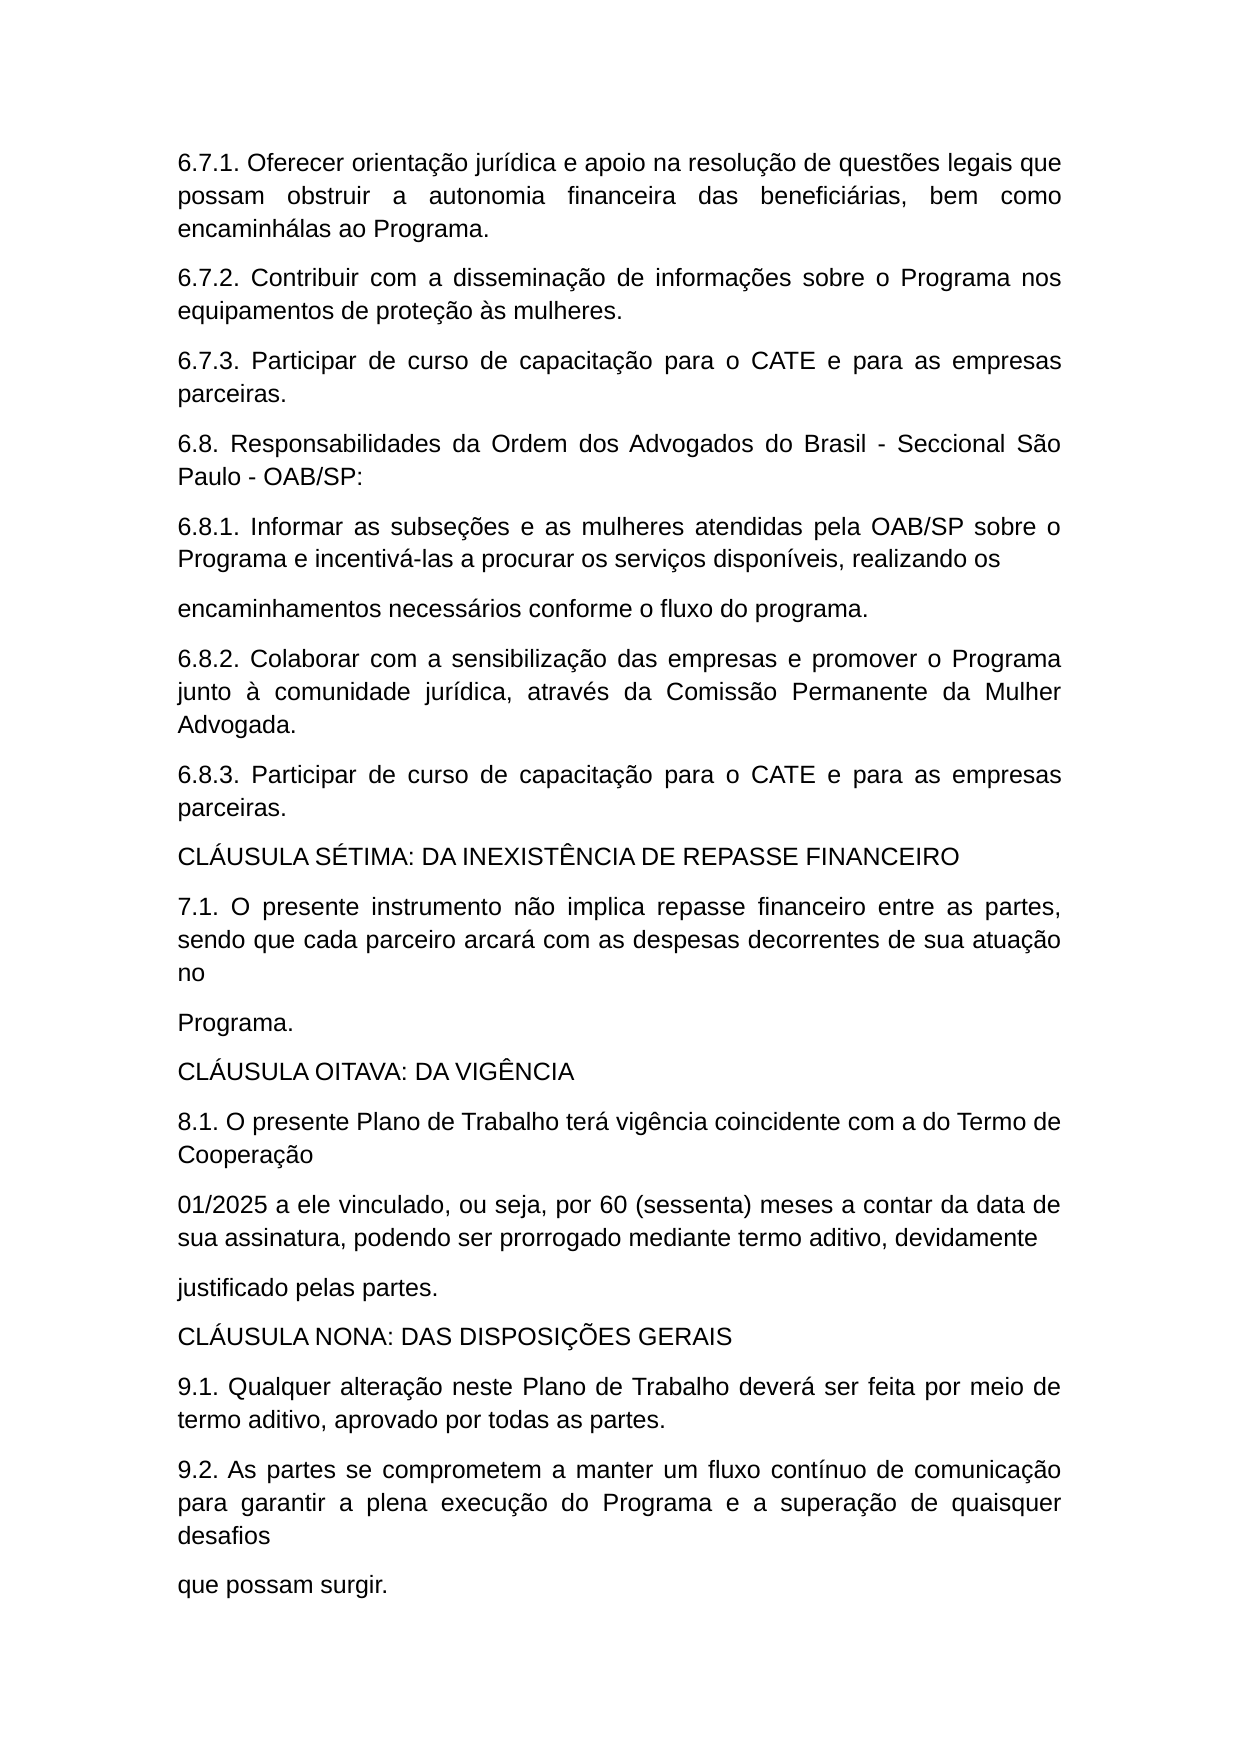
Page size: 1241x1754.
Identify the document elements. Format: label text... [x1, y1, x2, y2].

text 8.1. O presente Plano de Trabalho terá vigência coincidente com a do Termo de Cooperação [177, 1107, 1063, 1169]
text CLÁUSULA NONA: DAS DISPOSIÇÕES GERAIS [177, 1322, 1063, 1351]
text justificado pelas partes. [177, 1272, 1063, 1301]
text 6.8.3. Participar de curso de capacitação para o CATE e para as empresas parceiras. [177, 759, 1063, 821]
text 6.7.3. Participar de curso de capacitação para o CATE e para as empresas parceiras. [177, 346, 1063, 408]
text encaminhamentos necessários conforme o fluxo do programa. [177, 594, 1063, 623]
text 01/2025 a ele vinculado, ou seja, por 60 (sessenta) meses a contar da data de sua assinatura, podendo ser prorrogado mediante termo aditivo, devidamente [177, 1190, 1063, 1252]
text 6.7.1. Oferecer orientação jurídica e apoio na resolução de questões legais que possam obstruir a autonomia financeira das beneficiárias, bem como encaminhálas ao Programa. [177, 148, 1063, 242]
text 6.8. Responsabilidades da Ordem dos Advogados do Brasil - Seccional São Paulo - OAB/SP: [177, 429, 1063, 491]
text 6.8.1. Informar as subseções e as mulheres atendidas pela OAB/SP sobre o Programa e incentivá-las a procurar os serviços disponíveis, realizando os [177, 511, 1063, 573]
text 6.7.2. Contribuir com a disseminação de informações sobre o Programa nos equipamentos de proteção às mulheres. [177, 263, 1063, 325]
text 9.2. As partes se comprometem a manter um fluxo contínuo de comunicação para garantir a plena execução do Programa e a superação de quaisquer desafios [177, 1454, 1063, 1549]
text 7.1. O presente instrumento não implica repasse financeiro entre as partes, sendo que cada parceiro arcará com as despesas decorrentes de sua atuação no [177, 892, 1063, 987]
text CLÁUSULA OITAVA: DA VIGÊNCIA [177, 1057, 1063, 1086]
text CLÁUSULA SÉTIMA: DA INEXISTÊNCIA DE REPASSE FINANCEIRO [177, 842, 1063, 871]
text 9.1. Qualquer alteração neste Plano de Trabalho deverá ser feita por meio de termo aditivo, aprovado por todas as partes. [177, 1372, 1063, 1434]
text 6.8.2. Colaborar com a sensibilização das empresas e promover o Programa junto à comunidade jurídica, através da Comissão Permanente da Mulher Advogada. [177, 644, 1063, 739]
text Programa. [177, 1008, 1063, 1036]
text que possam surgir. [177, 1570, 1063, 1599]
